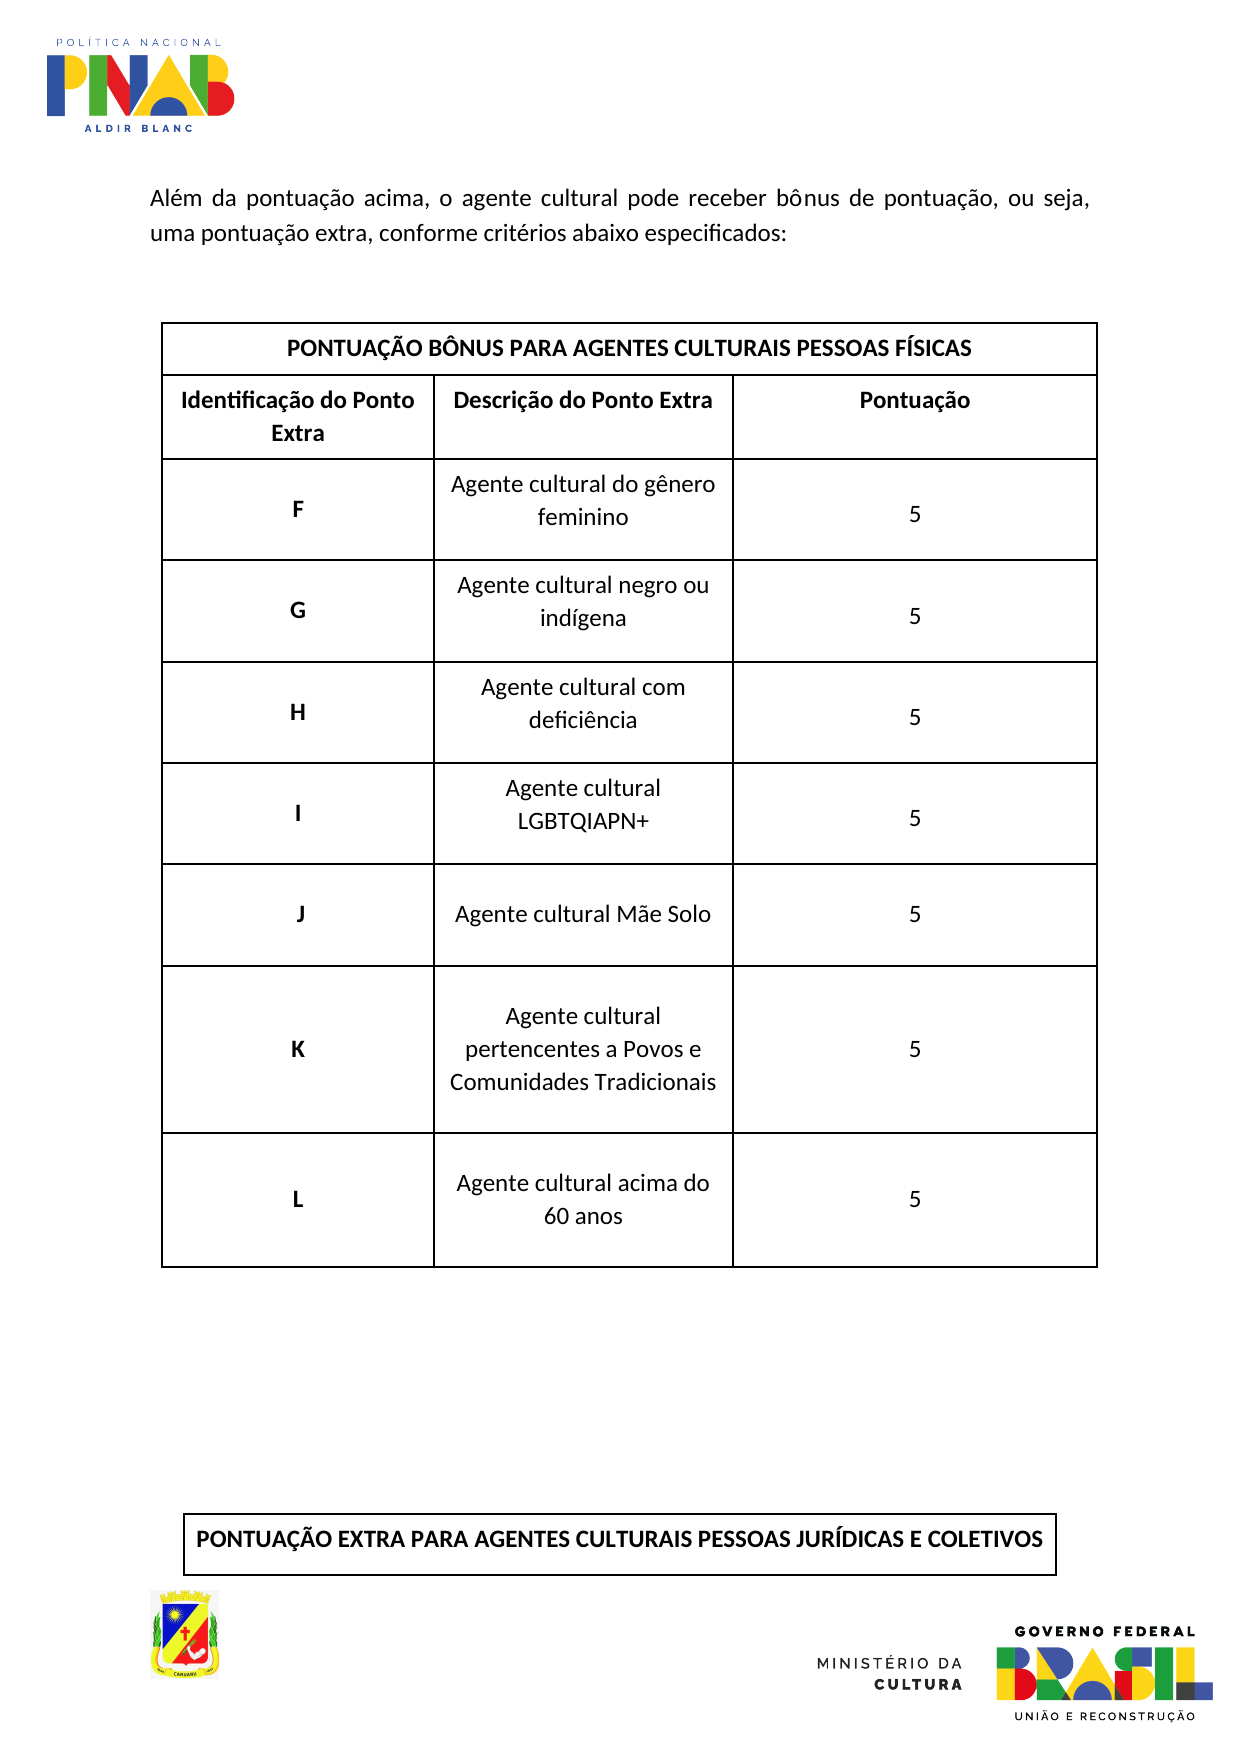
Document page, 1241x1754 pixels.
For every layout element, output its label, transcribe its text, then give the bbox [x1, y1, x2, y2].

table_cell I [163, 764, 433, 863]
table_cell Pontuação [734, 376, 1096, 458]
picture [2, 1, 1241, 1752]
table_cell 5 [734, 460, 1096, 559]
table_cell 5 [734, 764, 1096, 863]
table_cell G [163, 561, 433, 661]
table_cell L [163, 1134, 433, 1266]
table_cell 5 [734, 1134, 1096, 1266]
table_header PONTUAÇÃO BÔNUS PARA AGENTES CULTURAIS PESSOAS FÍSICAS [163, 324, 1096, 373]
table_cell Agente cultural Mãe Solo [435, 865, 732, 964]
table_cell Descrição do Ponto Extra [435, 376, 732, 458]
table_cell Agente cultural LGBTQIAPN+ [435, 764, 732, 863]
table_cell K [163, 967, 433, 1132]
table_cell Agente cultural do gênero feminino [435, 460, 732, 559]
table_cell Identificação do Ponto Extra [163, 376, 433, 458]
table_cell Agente cultural com deficiência [435, 663, 732, 762]
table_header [185, 1515, 1055, 1574]
table_cell F [163, 460, 433, 559]
table_cell J [163, 865, 433, 964]
table_cell Agente cultural negro ou indígena [435, 561, 732, 661]
table_cell 5 [734, 967, 1096, 1132]
table_cell Agente cultural acima do 60 anos [435, 1134, 732, 1266]
table_cell 5 [734, 561, 1096, 661]
table_cell 5 [734, 865, 1096, 964]
table_cell 5 [734, 663, 1096, 762]
table_cell Agente cultural pertencentes a Povos e Comunidades Tradicionais [435, 967, 732, 1132]
table_cell H [163, 663, 433, 762]
text Além da pontuação acima, o agente cultural pode receber bônus de pontuação, ou seja, uma pontuação extra, conforme critérios abaixo especificados: [150, 182, 1090, 248]
